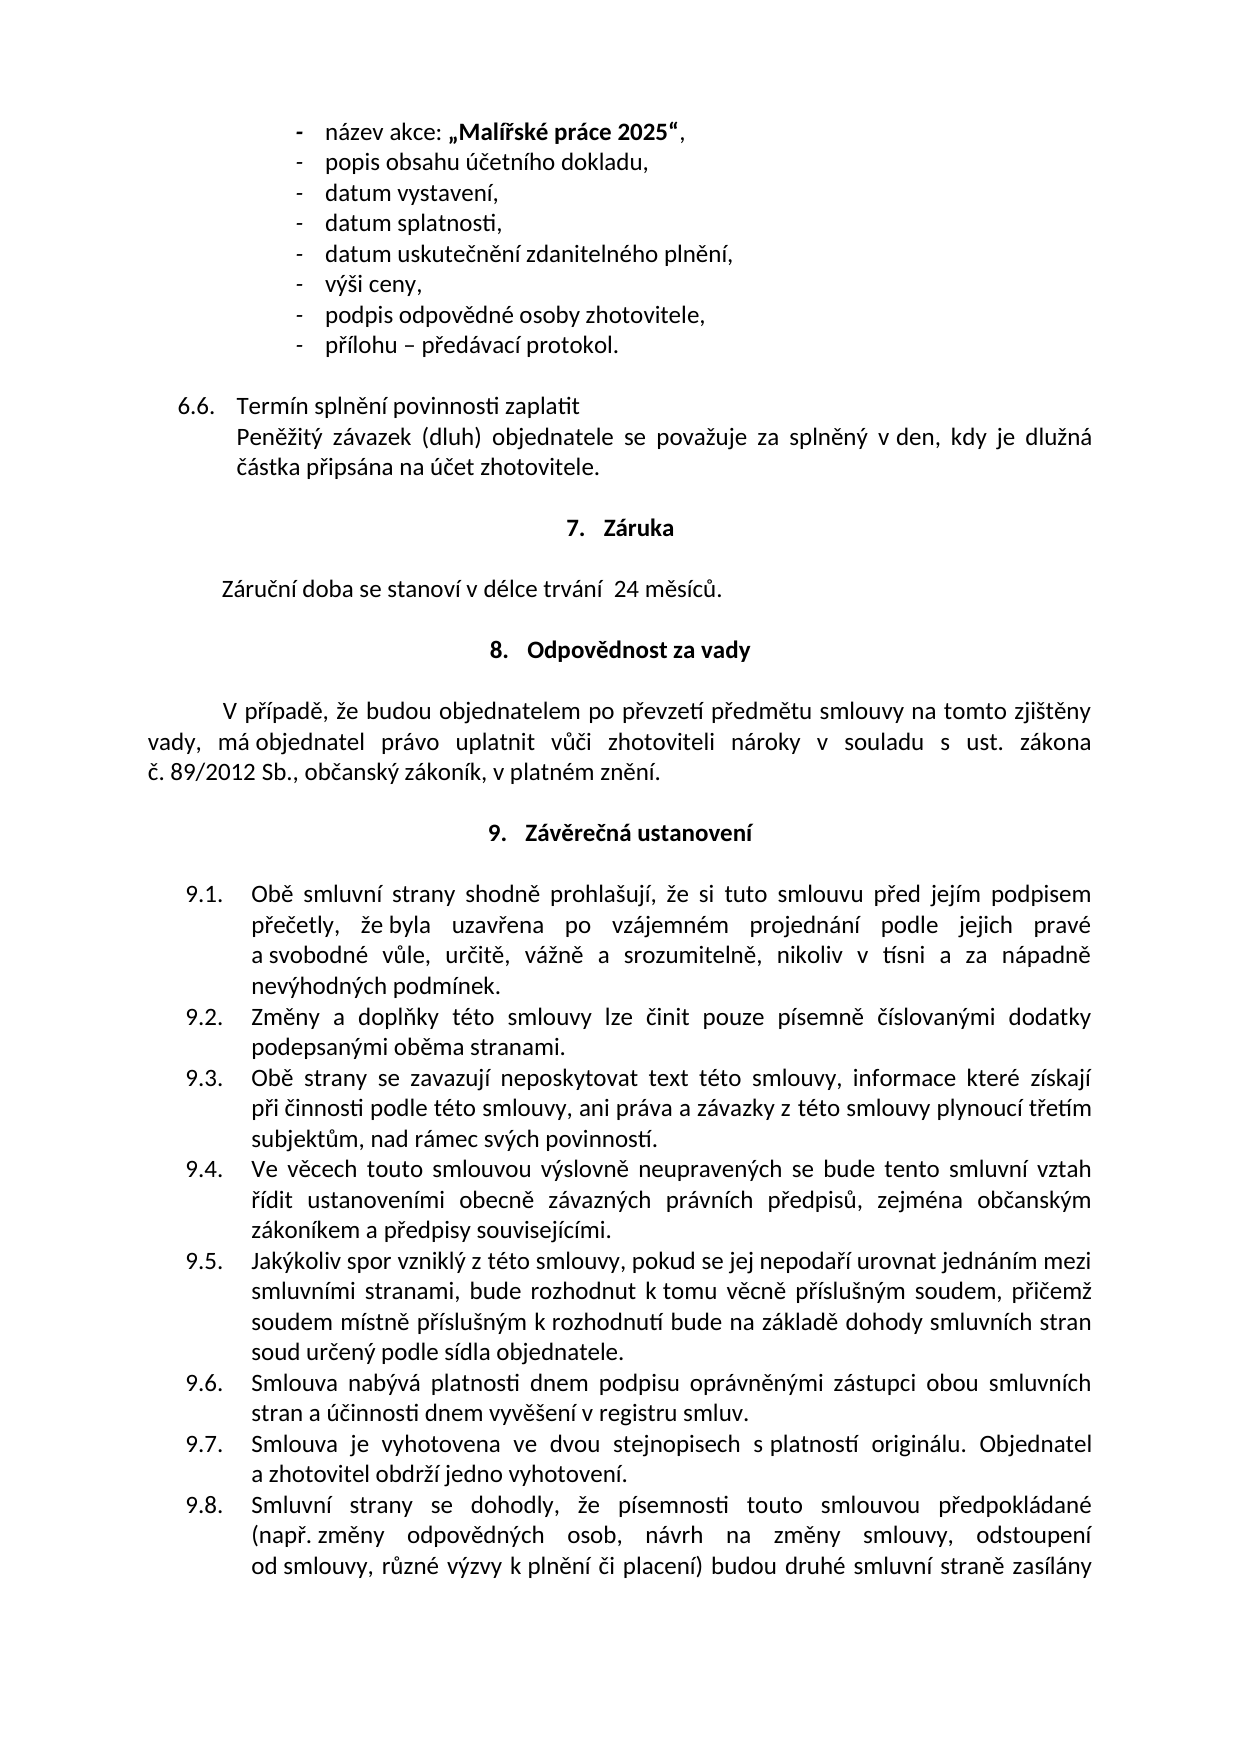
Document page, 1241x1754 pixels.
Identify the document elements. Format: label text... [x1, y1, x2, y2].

list podpis odpovědné osoby zhotovitele, [295, 299, 1092, 329]
list Obě strany se zavazují neposkytovat text této smlouvy, informace které získají při činnosti podle této smlouvy, ani práva a závazky z této smlouvy plynoucí třetím subjektům, nad rámec svých povinností. [185, 1062, 1092, 1153]
list datum vystavení, [295, 177, 1092, 207]
list přílohu – předávací protokol. [295, 329, 1092, 360]
list název akce: „Malířské práce 2025“, [295, 116, 1092, 146]
list Obě smluvní strany shodně prohlašují, že si tuto smlouvu před jejím podpisem přečetly, že byla uzavřena po vzájemném projednání podle jejich pravé a svobodné vůle, určitě, vážně a srozumitelně, nikoliv v tísni a za nápadně nevýhodných podmínek. [185, 879, 1092, 1001]
list výši ceny, [295, 268, 1092, 299]
list Smlouva je vyhotovena ve dvou stejnopisech s platností originálu. Objednatel a zhotovitel obdrží jedno vyhotovení. [185, 1428, 1092, 1489]
list datum uskutečnění zdanitelného plnění, [295, 238, 1092, 268]
text V případě, že budou objednatelem po převzetí předmětu smlouvy na tomto zjištěny vady, má objednatel právo uplatnit vůči zhotoviteli nároky v souladu s ust. zákona č. 89/2012 Sb., občanský zákoník, v platném znění. [148, 696, 1092, 787]
list Závěrečná ustanovení [148, 818, 1092, 848]
list Odpovědnost za vady [148, 634, 1092, 665]
list popis obsahu účetního dokladu, [295, 146, 1092, 177]
text Peněžitý závazek (dluh) objednatele se považuje za splněný v den, kdy je dlužná částka připsána na účet zhotovitele. [236, 421, 1092, 482]
list Jakýkoliv spor vzniklý z této smlouvy, pokud se jej nepodaří urovnat jednáním mezi smluvními stranami, bude rozhodnut k tomu věcně příslušným soudem, přičemž soudem místně příslušným k rozhodnutí bude na základě dohody smluvních stran soud určený podle sídla objednatele. [185, 1245, 1092, 1367]
text Záruční doba se stanoví v délce trvání 24 měsíců. [222, 573, 1092, 604]
list Změny a doplňky této smlouvy lze činit pouze písemně číslovanými dodatky podepsanými oběma stranami. [185, 1001, 1092, 1062]
list Termín splnění povinnosti zaplatit [177, 390, 1092, 421]
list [185, 1489, 1092, 1581]
list Ve věcech touto smlouvou výslovně neupravených se bude tento smluvní vztah řídit ustanoveními obecně závazných právních předpisů, zejména občanským zákoníkem a předpisy souvisejícími. [185, 1153, 1092, 1245]
list Smlouva nabývá platnosti dnem podpisu oprávněnými zástupci obou smluvních stran a účinnosti dnem vyvěšení v registru smluv. [185, 1367, 1092, 1428]
list datum splatnosti, [295, 207, 1092, 238]
list Záruka [148, 512, 1092, 543]
